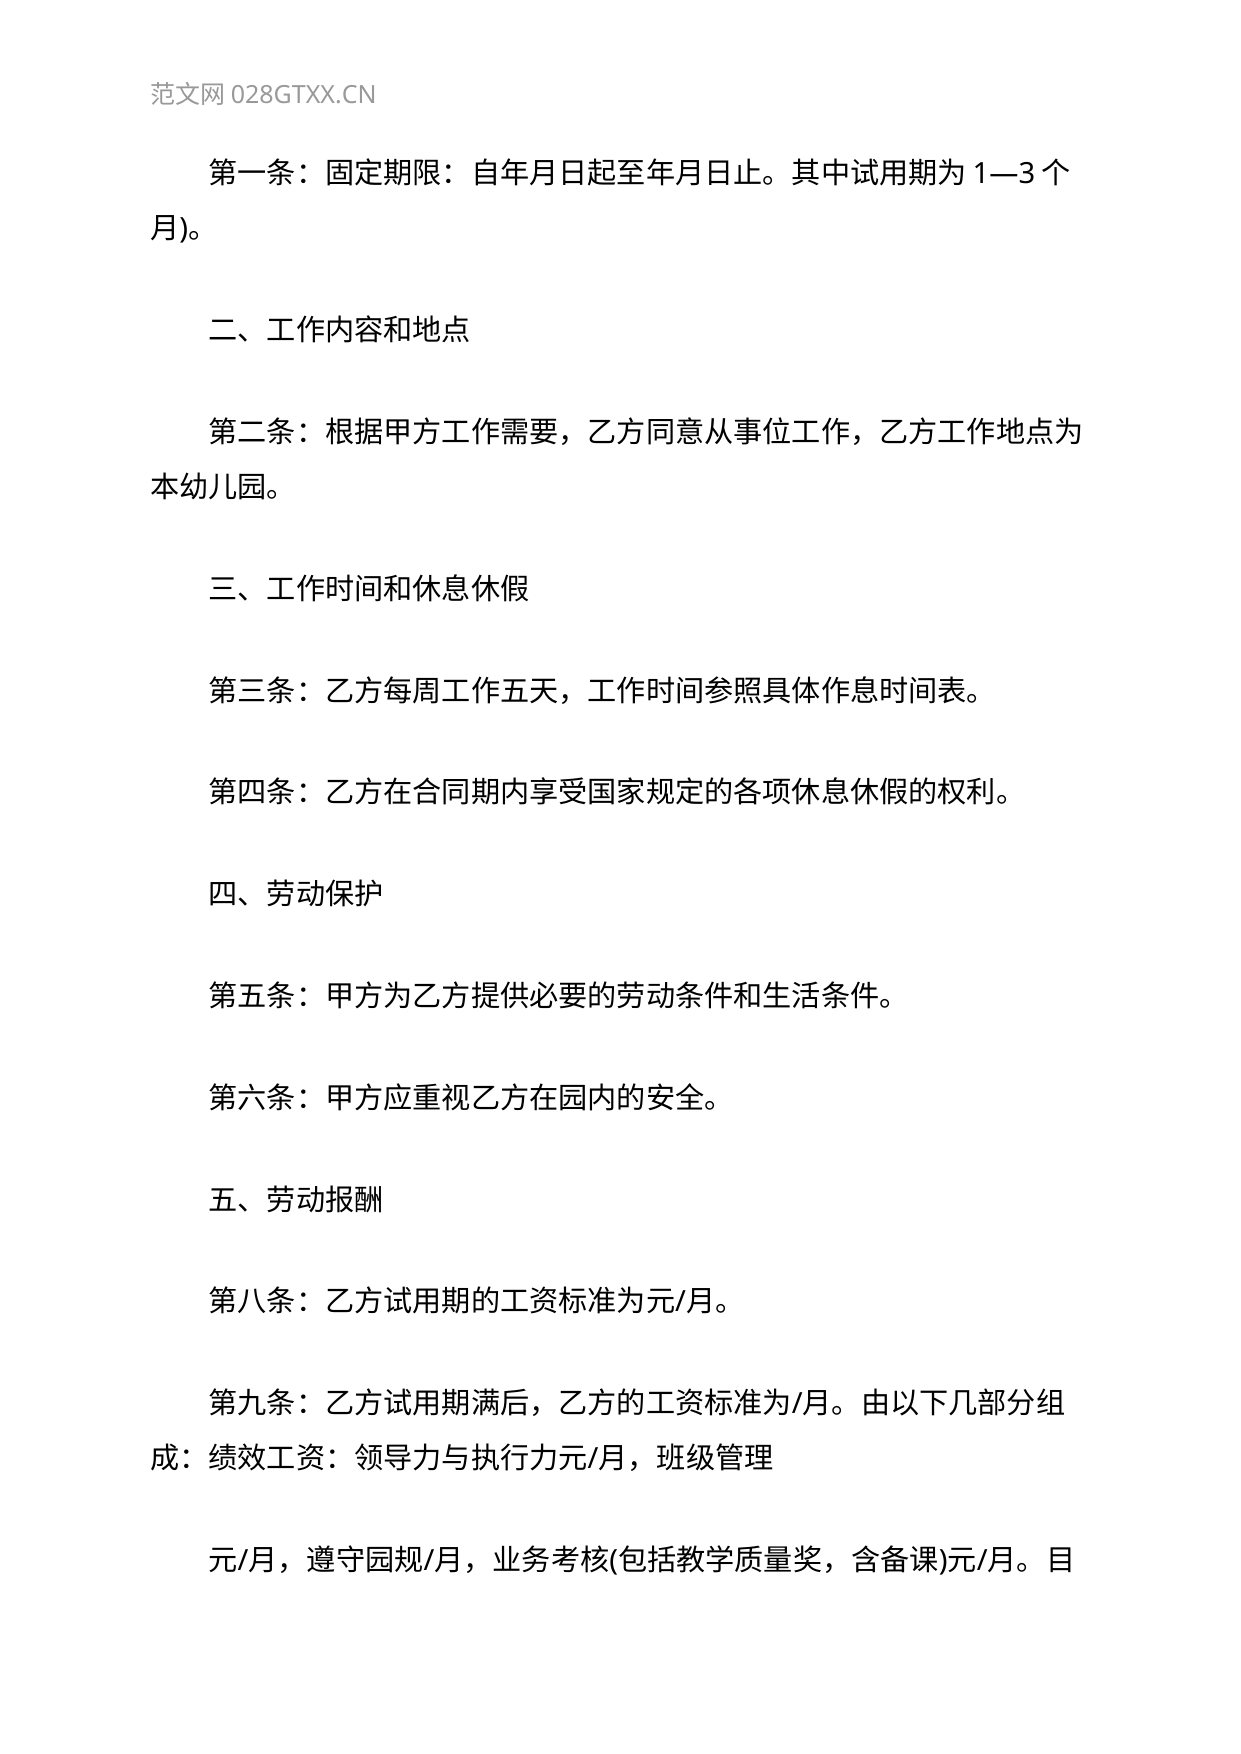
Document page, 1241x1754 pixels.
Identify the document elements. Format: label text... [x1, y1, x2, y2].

text 五、劳动报酬 [150, 1176, 1090, 1218]
text 第五条：甲方为乙方提供必要的劳动条件和生活条件。 [150, 972, 1090, 1015]
text 第一条：固定期限：自年月日起至年月日止。其中试用期为1—3个月)。 [150, 150, 1090, 247]
text 第二条：根据甲方工作需要，乙方同意从事位工作，乙方工作地点为本幼儿园。 [150, 409, 1090, 506]
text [150, 1537, 1090, 1579]
text 第八条：乙方试用期的工资标准为元/月。 [150, 1278, 1090, 1320]
text 第九条：乙方试用期满后，乙方的工资标准为/月。由以下几部分组成：绩效工资：领导力与执行力元/月，班级管理 [150, 1380, 1090, 1477]
text 二、工作内容和地点 [150, 307, 1090, 349]
text 第三条：乙方每周工作五天，工作时间参照具体作息时间表。 [150, 667, 1090, 709]
text 三、工作时间和休息休假 [150, 565, 1090, 608]
text 第四条：乙方在合同期内享受国家规定的各项休息休假的权利。 [150, 769, 1090, 811]
text 第六条：甲方应重视乙方在园内的安全。 [150, 1074, 1090, 1117]
text 四、劳动保护 [150, 871, 1090, 913]
